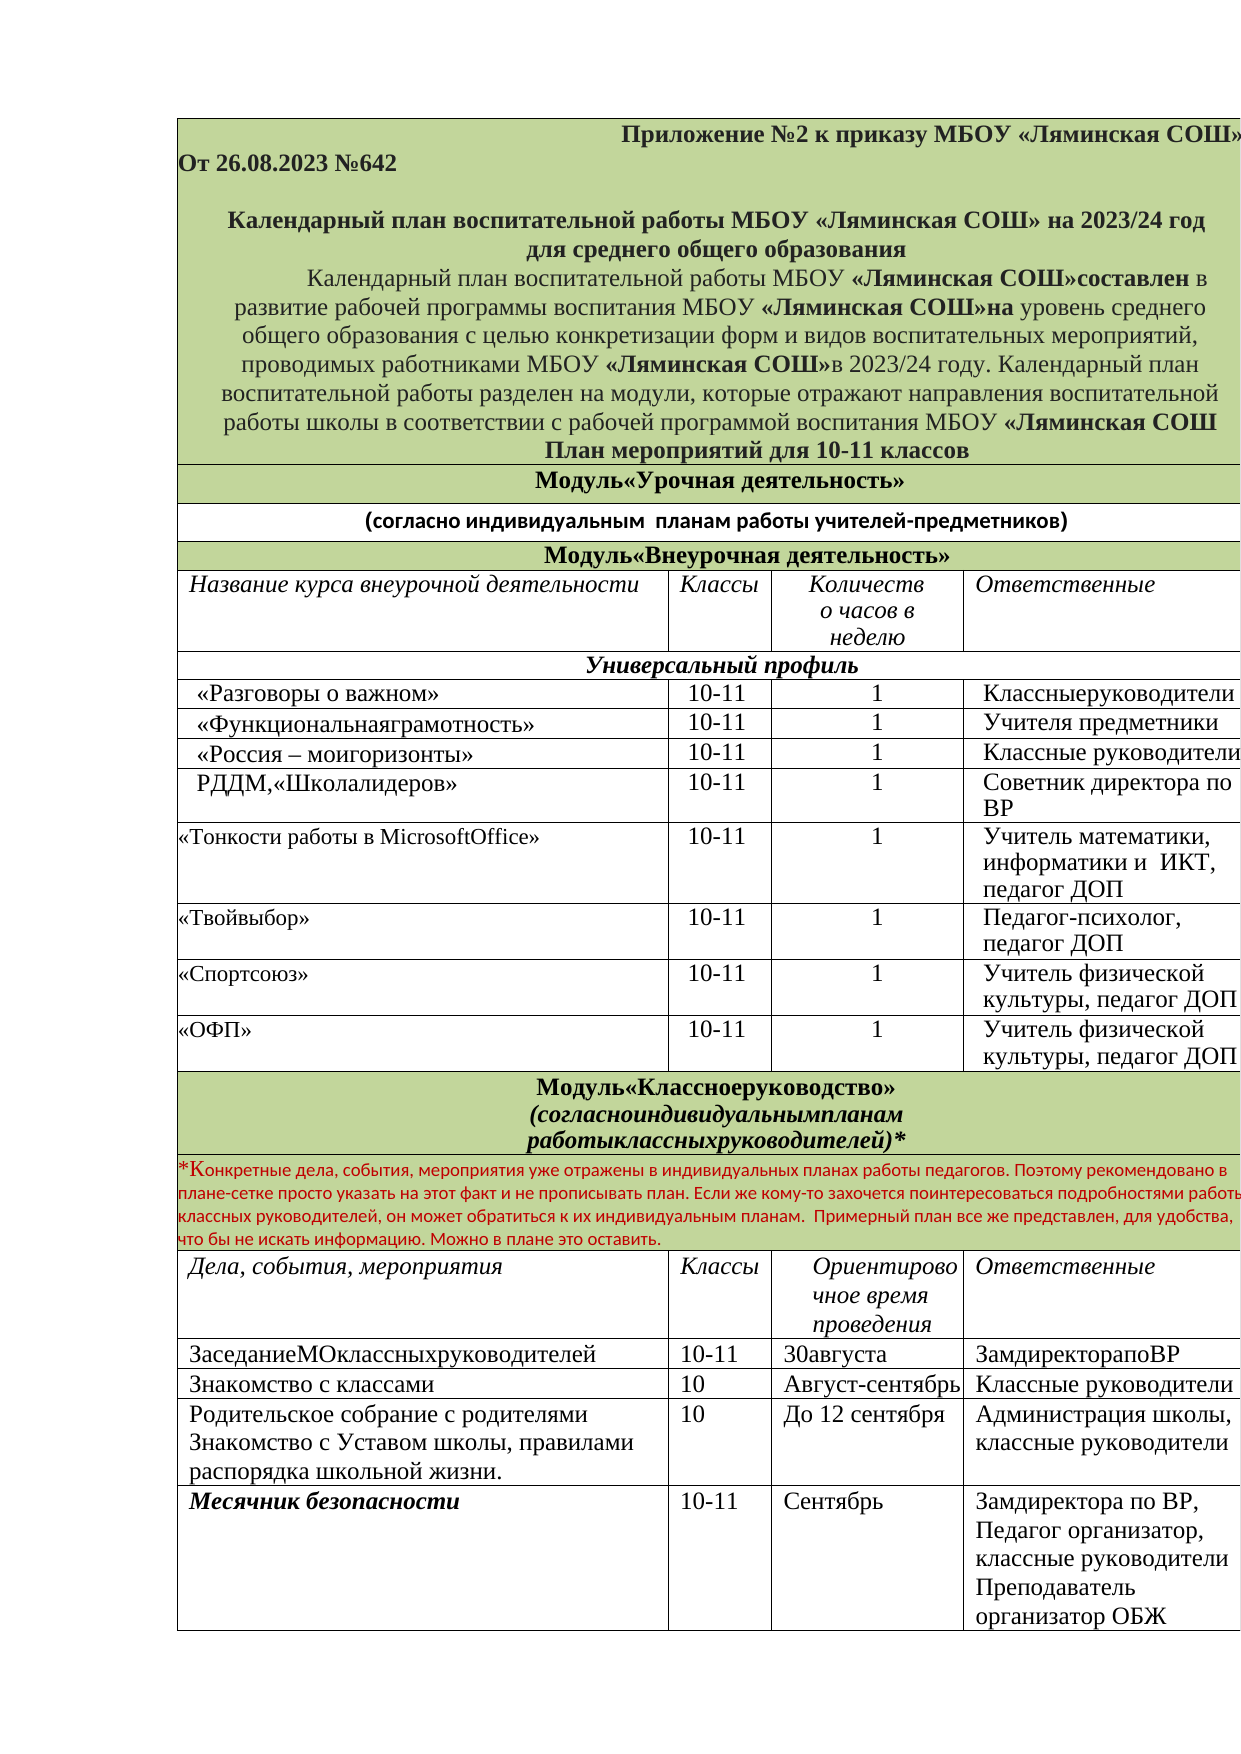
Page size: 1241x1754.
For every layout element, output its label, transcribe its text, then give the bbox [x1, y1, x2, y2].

table_cell Советник директора по ВР [964, 769, 1240, 822]
table_cell 1 [772, 960, 963, 1015]
table_cell Дела, события, мероприятия [178, 1251, 668, 1338]
table_cell Администрация школы, классные руководители [964, 1399, 1240, 1485]
table_cell ЗаседаниеМОклассныхруководителей [178, 1339, 668, 1368]
table_cell Ответственные [964, 571, 1240, 651]
table_cell 30августа [772, 1339, 963, 1368]
table_cell «Тонкости работы в MicrosoftOffice» [178, 823, 668, 903]
table_cell 1 [772, 739, 963, 767]
table_cell ЗамдиректорапоВР [964, 1339, 1240, 1368]
table_cell 10-11 [669, 1339, 771, 1368]
table_cell Классы [669, 1251, 771, 1338]
table_cell 1 [772, 823, 963, 903]
table_cell «Россия – моигоризонты» [178, 739, 668, 767]
table_cell Учителя предметники [964, 709, 1240, 738]
table_cell Замдиректора по ВР, Педагог организатор, классные руководители Преподаватель организатор ОБЖ [964, 1486, 1240, 1630]
table_cell (согласно индивидуальным планам работы учителей-предметников) [178, 504, 1240, 541]
table_cell Классныеруководители [964, 680, 1240, 708]
table_cell 10 [669, 1369, 771, 1398]
table_cell «ОФП» [178, 1016, 668, 1071]
table_cell РДДМ,«Школалидеров» [178, 769, 668, 822]
table_cell «Твойвыбор» [178, 904, 668, 959]
table_cell Универсальный профиль [178, 652, 1240, 679]
table_cell 10-11 [669, 960, 771, 1015]
table_cell Модуль«Урочная деятельность» [178, 465, 1240, 503]
table_cell 1 [772, 904, 963, 959]
table_cell 10-11 [669, 739, 771, 767]
table_cell Количество часов в неделю [772, 571, 963, 651]
table_cell Ответственные [964, 1251, 1240, 1338]
table_cell 10-11 [669, 709, 771, 738]
table_cell Август-сентябрь [772, 1369, 963, 1398]
table_cell 10 [669, 1399, 771, 1485]
table_cell Учитель физической культуры, педагог ДОП [964, 960, 1240, 1015]
table_cell 1 [772, 680, 963, 708]
table_cell 10-11 [669, 769, 771, 822]
table_cell 10-11 [669, 823, 771, 903]
table_cell Месячник безопасности [178, 1486, 668, 1630]
table_cell 10-11 [669, 1486, 771, 1630]
table_cell «Спортсоюз» [178, 960, 668, 1015]
table_cell 10-11 [669, 1016, 771, 1071]
table_cell Классы [669, 571, 771, 651]
table_header Приложение №2 к приказу МБОУ «Ляминская СОШ» От 26.08.2023 №642 Календарный план воспитательной работы МБОУ «Ляминская СОШ» на 2023/24 год для среднего общего образования Календарный план воспитательной работы МБОУ «Ляминская СОШ»составлен в развитие рабочей программы воспитания МБОУ «Ляминская СОШ»на уровень среднего общего образования с целью конкретизации форм и видов воспитательных мероприятий, проводимых работниками МБОУ «Ляминская СОШ»в 2023/24 году. Календарный план воспитательной работы разделен на модули, которые отражают направления воспитательной работы школы в соответствии с рабочей программой воспитания МБОУ «Ляминская СОШ План мероприятий для 10-11 классов [178, 119, 1240, 464]
table_cell 1 [772, 769, 963, 822]
table_cell 10-11 [669, 680, 771, 708]
table_cell Ориентировочное время проведения [772, 1251, 963, 1338]
table_cell Модуль«Классноеруководство» (согласноиндивидуальнымпланам работыклассныхруководителей)* [178, 1072, 1240, 1154]
table_cell Педагог-психолог, педагог ДОП [964, 904, 1240, 959]
table_cell Модуль«Внеурочная деятельность» [178, 542, 1240, 570]
table_cell Сентябрь [772, 1486, 963, 1630]
table_cell Классные руководители [964, 739, 1240, 767]
table_cell «Разговоры о важном» [178, 680, 668, 708]
table_cell Название курса внеурочной деятельности [178, 571, 668, 651]
table_cell Учитель физической культуры, педагог ДОП [964, 1016, 1240, 1071]
table_cell «Функциональнаяграмотность» [178, 709, 668, 738]
table_cell 1 [772, 709, 963, 738]
table_cell Знакомство с классами [178, 1369, 668, 1398]
table_cell 1 [772, 1016, 963, 1071]
table_cell 10-11 [669, 904, 771, 959]
table_cell До 12 сентября [772, 1399, 963, 1485]
table_cell Родительское собрание с родителями Знакомство с Уставом школы, правилами распорядка школьной жизни. [178, 1399, 668, 1485]
table_cell Учитель математики, информатики и ИКТ, педагог ДОП [964, 823, 1240, 903]
table_cell *Конкретные дела, события, мероприятия уже отражены в индивидуальных планах работы педагогов. Поэтому рекомендовано в плане-сетке просто указать на этот факт и не прописывать план. Если же кому-то захочется поинтересоваться подробностями работы классных руководителей, он может обратиться к их индивидуальным планам. Примерный план все же представлен, для удобства, что бы не искать информацию. Можно в плане это оставить. [178, 1155, 1240, 1250]
table_cell Классные руководители [964, 1369, 1240, 1398]
